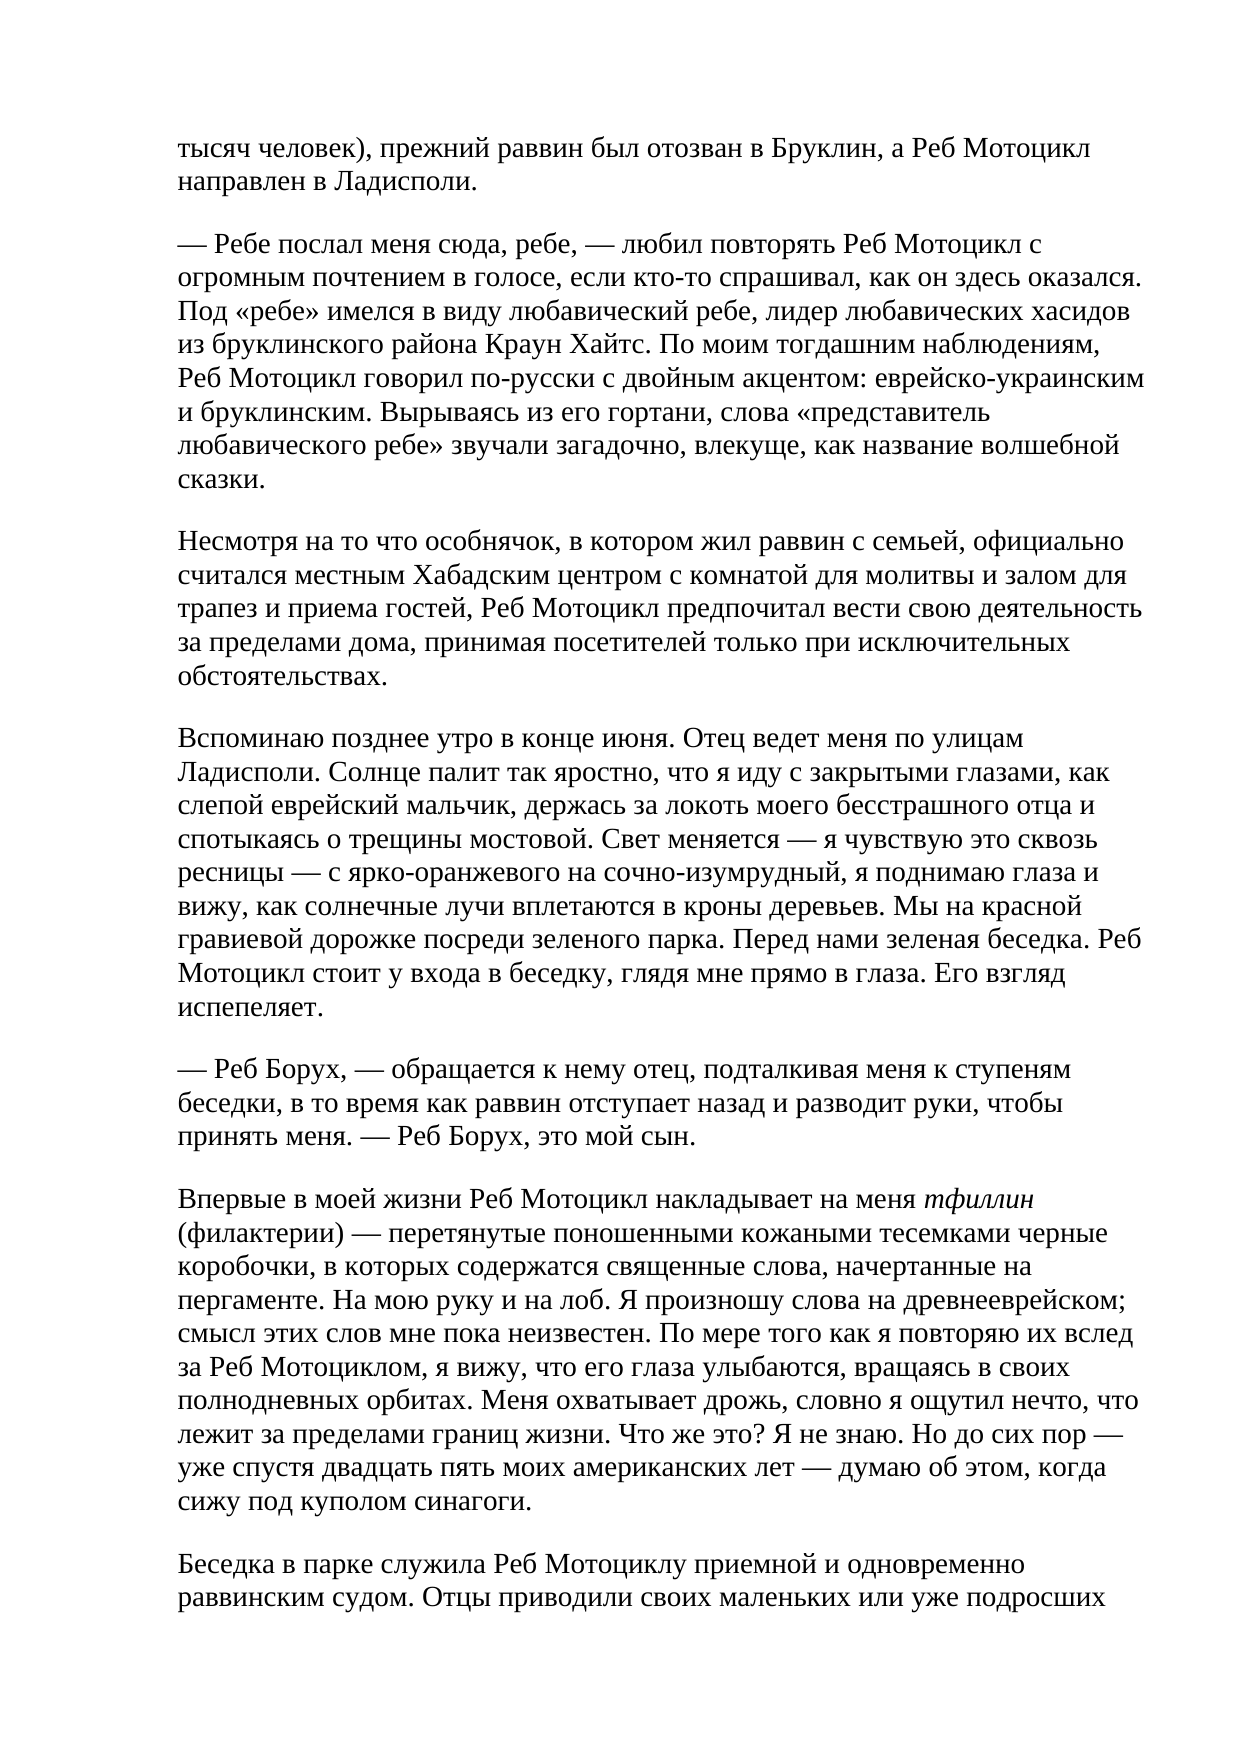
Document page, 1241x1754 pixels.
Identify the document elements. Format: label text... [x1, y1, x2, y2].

text Несмотря на то что особнячок, в котором жил раввин с семьей, официально считался местным Хабадским центром с комнатой для молитвы и залом для трапез и приема гостей, Реб Мотоцикл предпочитал вести свою деятельность за пределами дома, принимая посетителей только при исключительных обстоятельствах. [177, 523, 1152, 691]
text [177, 130, 1152, 197]
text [177, 1546, 1152, 1613]
text Вспоминаю позднее утро в конце июня. Отец ведет меня по улицам Ладисполи. Солнце палит так яростно, что я иду с закрытыми глазами, как слепой еврейский мальчик, держась за локоть моего бесстрашного отца и спотыкаясь о трещины мостовой. Свет меняется — я чувствую это сквозь ресницы — с ярко-оранжевого на сочно-изумрудный, я поднимаю глаза и вижу, как солнечные лучи вплетаются в кроны деревьев. Мы на красной гравиевой дорожке посреди зеленого парка. Перед нами зеленая беседка. Реб Мотоцикл стоит у входа в беседку, глядя мне прямо в глаза. Его взгляд испепеляет. [177, 720, 1152, 1022]
text — Реб Борух, — обращается к нему отец, подталкивая меня к ступеням беседки, в то время как раввин отступает назад и разводит руки, чтобы принять меня. — Реб Борух, это мой сын. [177, 1051, 1152, 1152]
text — Ребе послал меня сюда, ребе, — любил повторять Реб Мотоцикл с огромным почтением в голосе, если кто-то спрашивал, как он здесь оказался. Под «ребе» имелся в виду любавический ребе, лидер любавических хасидов из бруклинского района Краун Хайтс. По моим тогдашним наблюдениям, Реб Мотоцикл говорил по-русски с двойным акцентом: еврейско-украинским и бруклинским. Вырываясь из его гортани, слова «представитель любавического ребе» звучали загадочно, влекуще, как название волшебной сказки. [177, 226, 1152, 494]
text Впервые в моей жизни Реб Мотоцикл накладывает на меня тфиллин (филактерии) — перетянутые поношенными кожаными тесемками черные коробочки, в которых содержатся священные слова, начертанные на пергаменте. На мою руку и на лоб. Я произношу слова на древнееврейском; смысл этих слов мне пока неизвестен. По мере того как я повторяю их вслед за Реб Мотоциклом, я вижу, что его глаза улыбаются, вращаясь в своих полнодневных орбитах. Меня охватывает дрожь, словно я ощутил нечто, что лежит за пределами границ жизни. Что же это? Я не знаю. Но до сих пор — уже спустя двадцать пять моих американских лет — думаю об этом, когда сижу под куполом синагоги. [177, 1181, 1152, 1517]
